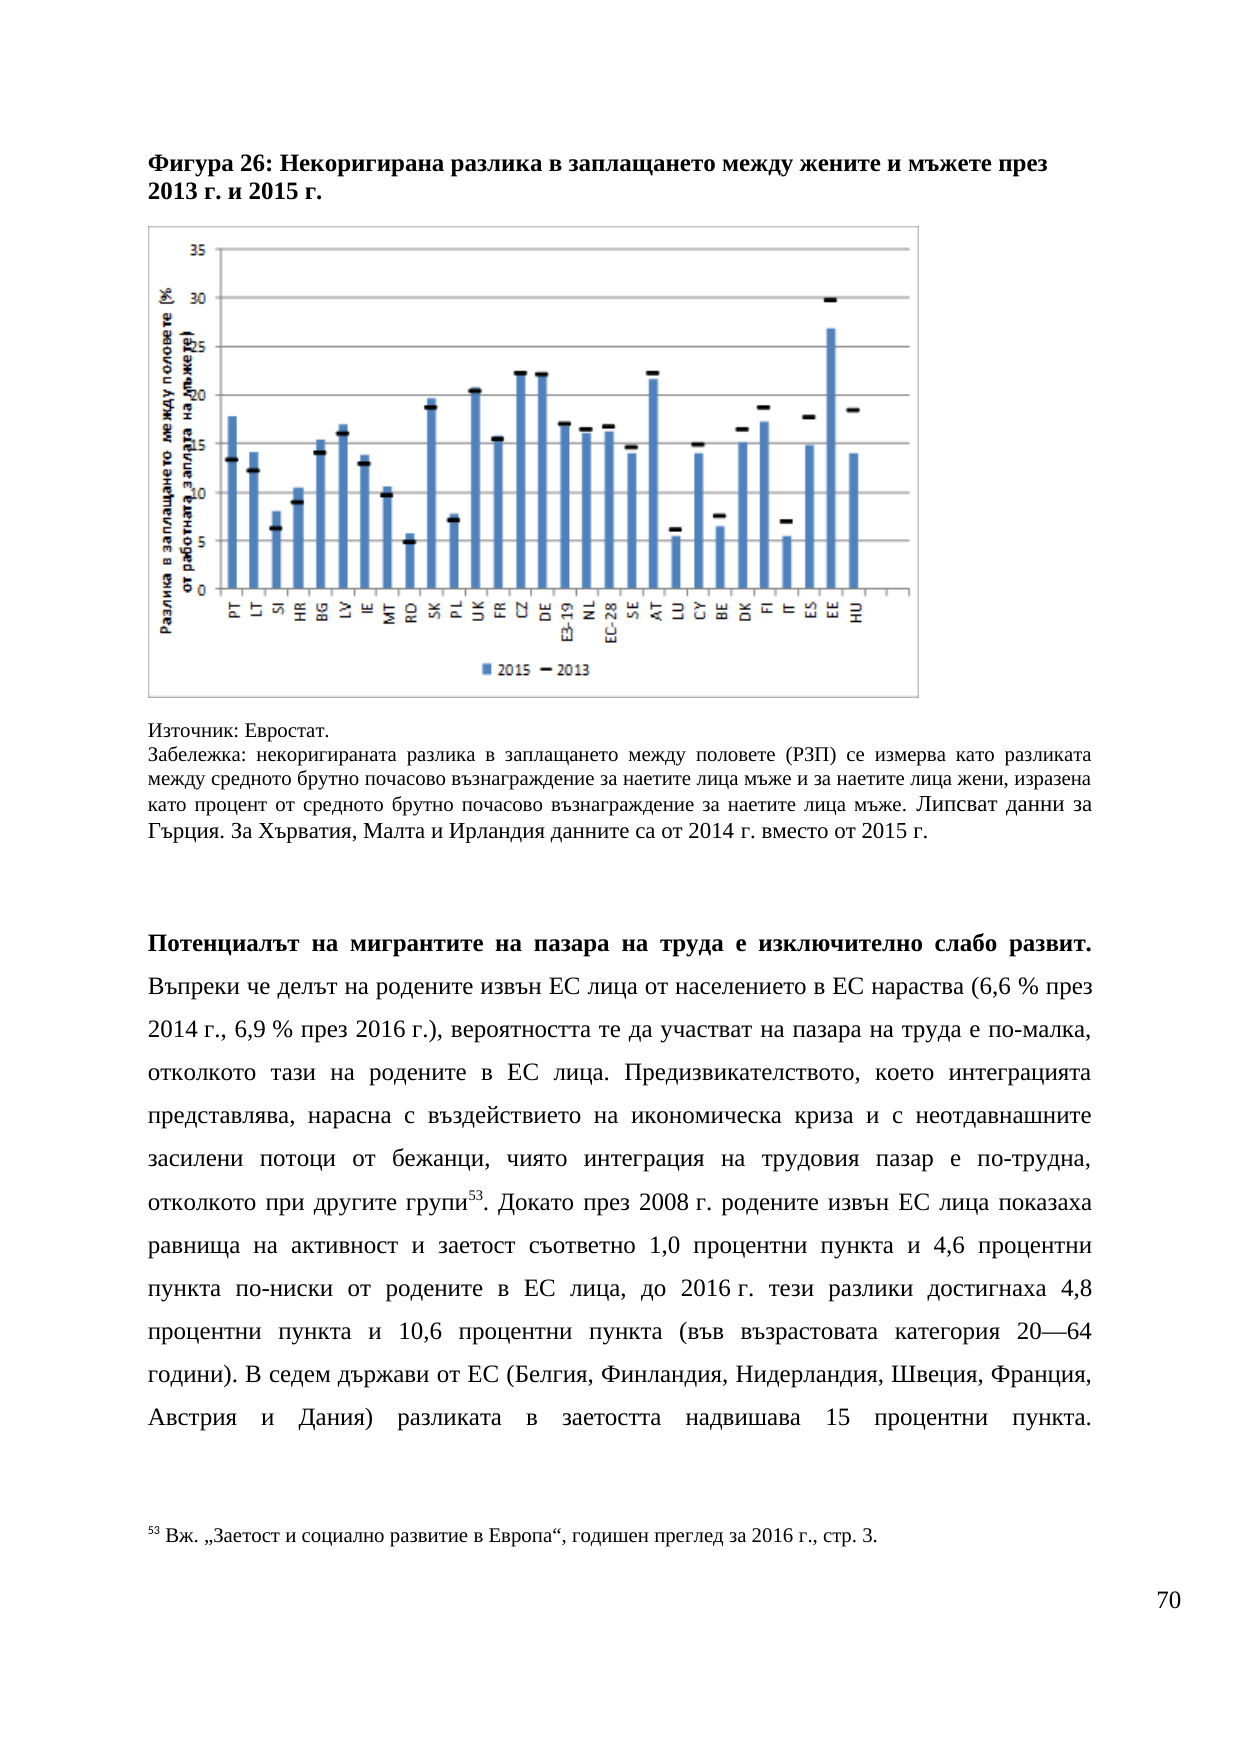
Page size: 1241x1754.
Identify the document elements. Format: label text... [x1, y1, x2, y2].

text Източник: Евростат. [148, 718, 1093, 742]
text Фигура 26: Некоригирана разлика в заплащането между жените и мъжете през 2013 г. и 2015 г. [148, 148, 1093, 205]
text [148, 928, 1093, 1431]
text Забележка: некоригираната разлика в заплащането между половете (РЗП) се измерва като разликата между средното брутно почасово възнаграждение за наетите лица мъже и за наетите лица жени, изразена като процент от средното брутно почасово възнаграждение за наетите лица мъже. Липсват данни за Гърция. За Хърватия, Малта и Ирландия данните са от 2014 г. вместо от 2015 г. [148, 742, 1093, 843]
